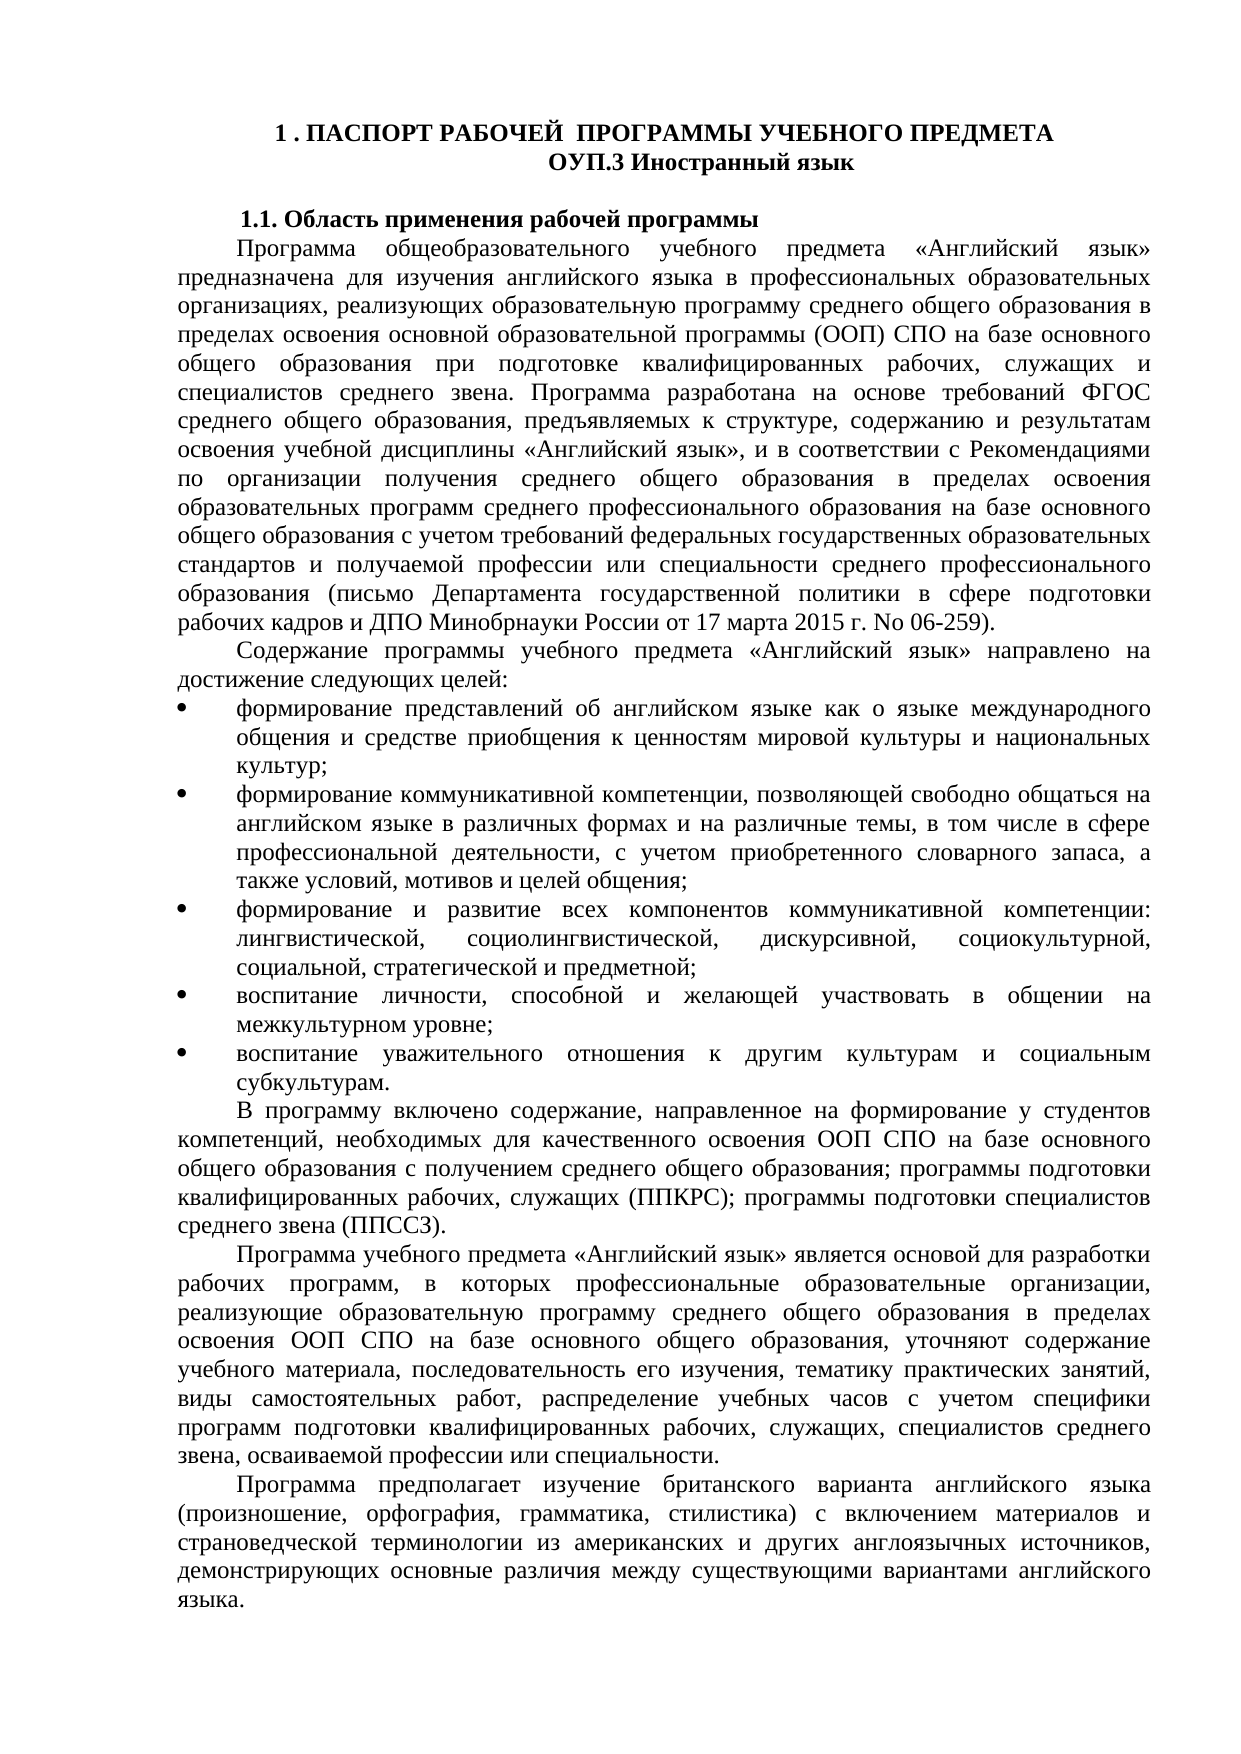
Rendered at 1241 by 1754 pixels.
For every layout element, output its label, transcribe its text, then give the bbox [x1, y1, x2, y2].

text В программу включено содержание, направленное на формирование у студентов компетенций, необходимых для качественного освоения ООП СПО на базе основного общего образования с получением среднего общего образования; программы подготовки квалифицированных рабочих, служащих (ППКРС); программы подготовки специалистов среднего звена (ППССЗ). [177, 1096, 1152, 1239]
list воспитание личности, способной и желающей участвовать в общении на межкультурном уровне; [177, 981, 1152, 1038]
text Программа общеобразовательного учебного предмета «Английский язык» предназначена для изучения английского языка в профессиональных образовательных организациях, реализующих образовательную программу среднего общего образования в пределах освоения основной образовательной программы (ООП) СПО на базе основного общего образования при подготовке квалифицированных рабочих, служащих и специалистов среднего звена. Программа разработана на основе требований ФГОС среднего общего образования, предъявляемых к структуре, содержанию и результатам освоения учебной дисциплины «Английский язык», и в соответствии с Рекомендациями по организации получения среднего общего образования в пределах освоения образовательных программ среднего профессионального образования на базе основного общего образования с учетом требований федеральных государственных образовательных стандартов и получаемой профессии или специальности среднего профессионального образования (письмо Департамента государственной политики в сфере подготовки рабочих кадров и ДПО Минобрнауки России от 17 марта . No 06-259). [177, 233, 1152, 636]
text ОУП.3 Иностранный язык [177, 147, 1152, 176]
list формирование и развитие всех компонентов коммуникативной компетенции: лингвистической, социолингвистической, дискурсивной, социокультурной, социальной, стратегической и предметной; [177, 894, 1152, 981]
list воспитание уважительного отношения к другим культурам и социальным субкультурам. [177, 1038, 1152, 1096]
text Программа предполагает изучение британского варианта английского языка (произношение, орфография, грамматика, стилистика) с включением материалов и страноведческой терминологии из американских и других англоязычных источников, демонстрирующих основные различия между существующими вариантами английского языка. [177, 1469, 1152, 1613]
text Содержание программы учебного предмета «Английский язык» направлено на достижение следующих целей: [177, 636, 1152, 693]
text 1.1. Область применения рабочей программы [177, 204, 1171, 233]
list формирование представлений об английском языке как о языке международного общения и средстве приобщения к ценностям мировой культуры и национальных культур; [177, 693, 1152, 779]
list формирование коммуникативной компетенции, позволяющей свободно общаться на английском языке в различных формах и на различные темы, в том числе в сфере профессиональной деятельности, с учетом приобретенного словарного запаса, а также условий, мотивов и целей общения; [177, 779, 1152, 894]
text 1 . ПАСПОРТ РАБОЧЕЙ ПРОГРАММЫ УЧЕБНОГО ПРЕДМЕТА [177, 118, 1152, 147]
text Программа учебного предмета «Английский язык» является основой для разработки рабочих программ, в которых профессиональные образовательные организации, реализующие образовательную программу среднего общего образования в пределах освоения ООП СПО на базе основного общего образования, уточняют содержание учебного материала, последовательность его изучения, тематику практических занятий, виды самостоятельных работ, распределение учебных часов с учетом специфики программ подготовки квалифицированных рабочих, служащих, специалистов среднего звена, осваиваемой профессии или специальности. [177, 1239, 1152, 1469]
